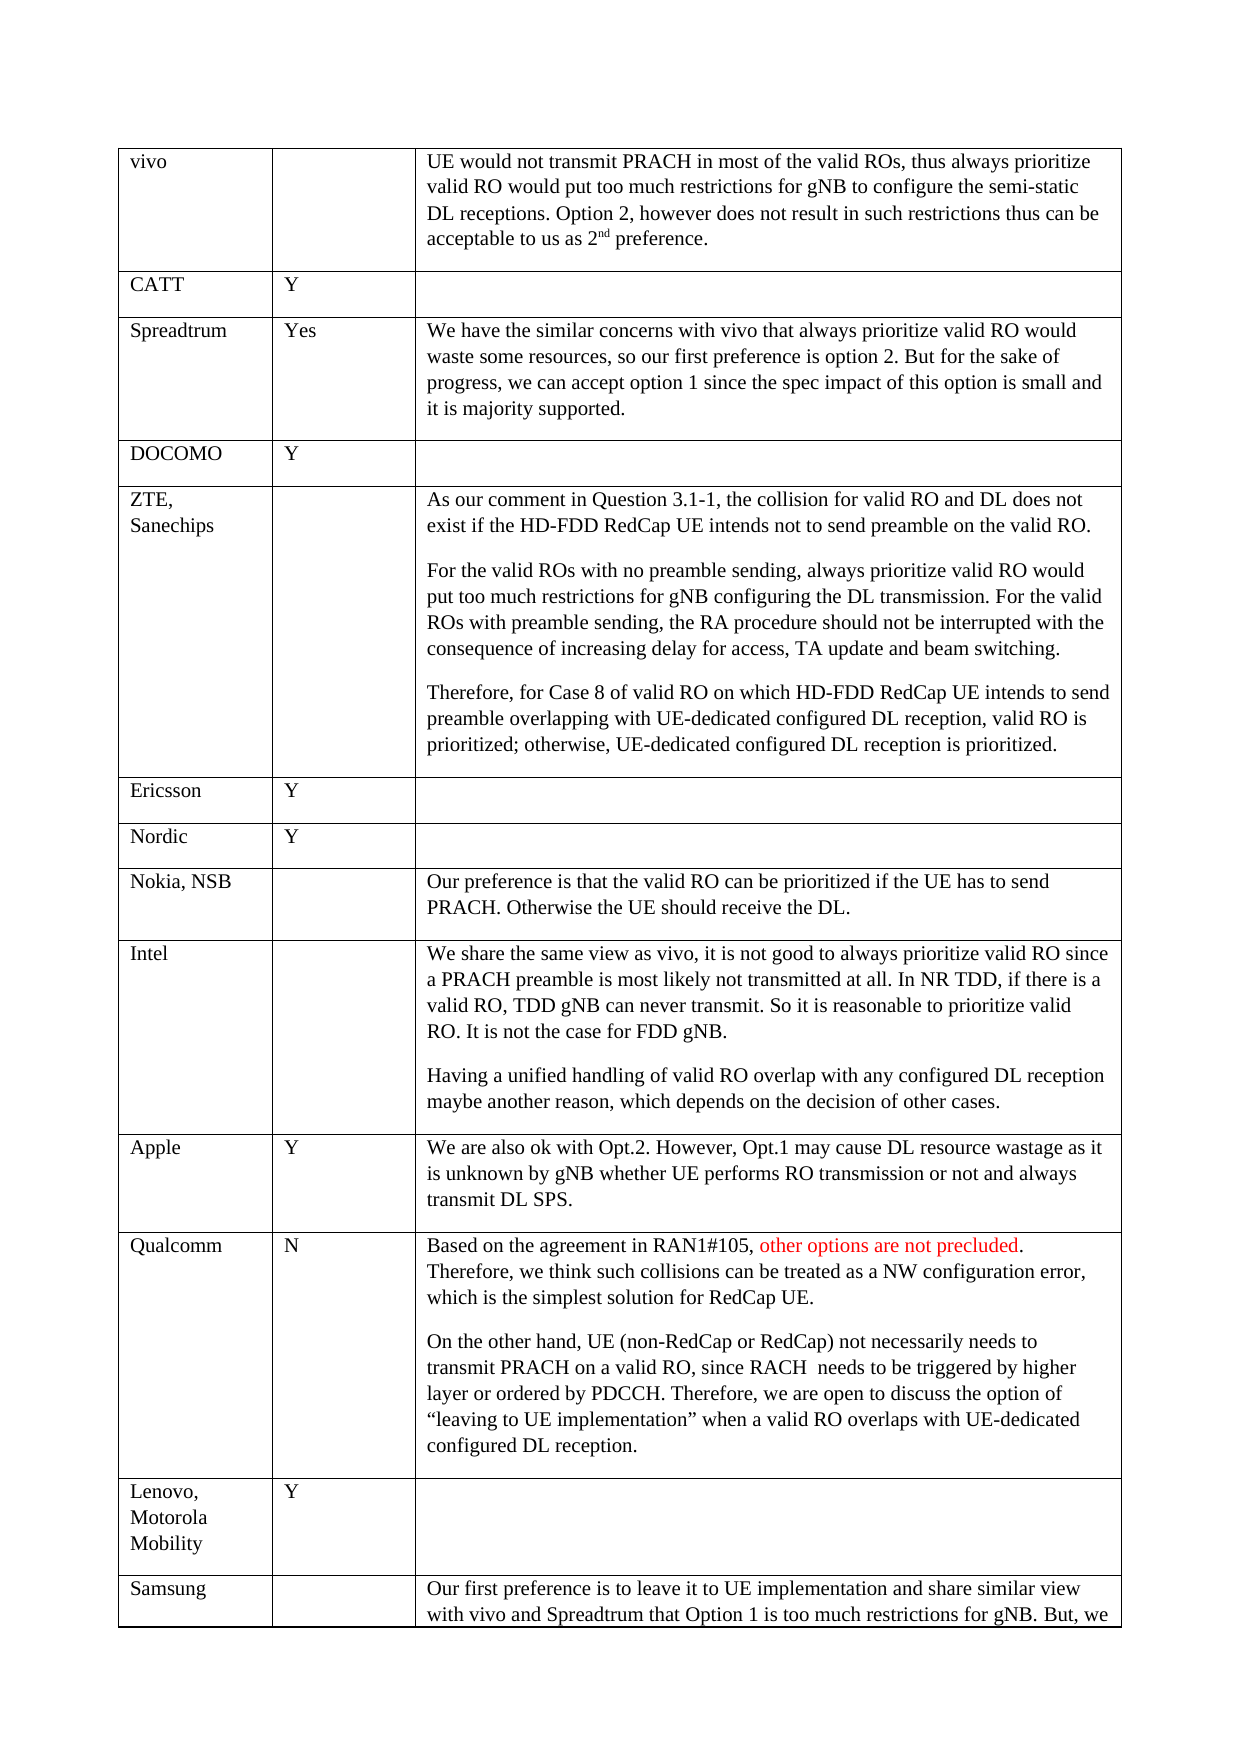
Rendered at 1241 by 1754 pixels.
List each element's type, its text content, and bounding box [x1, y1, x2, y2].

table_cell Y [273, 1479, 415, 1575]
table_cell Y [273, 1135, 415, 1232]
table_cell We have the similar concerns with vivo that always prioritize valid RO would waste some resources, so our first preference is option 2. But for the sake of progress, we can accept option 1 since the spec impact of this option is small and it is majority supported. [416, 318, 1121, 440]
table_cell vivo [119, 149, 272, 271]
table_cell Yes [273, 318, 415, 440]
table_cell CATT [119, 272, 272, 317]
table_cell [416, 1576, 1121, 1626]
table_cell Y [273, 778, 415, 822]
table_cell [416, 1479, 1121, 1575]
table_cell [273, 869, 415, 940]
table_cell Based on the agreement in RAN1#105, other options are not precluded. Therefore, we think such collisions can be treated as a NW configuration error, which is the simplest solution for RedCap UE. On the other hand, UE (non-RedCap or RedCap) not necessarily needs to transmit PRACH on a valid RO, since RACH needs to be triggered by higher layer or ordered by PDCCH. Therefore, we are open to discuss the option of “leaving to UE implementation” when a valid RO overlaps with UE-dedicated configured DL reception. [416, 1233, 1121, 1478]
table_cell Y [273, 824, 415, 868]
table_cell [273, 487, 415, 777]
table_cell [416, 778, 1121, 822]
table_cell [273, 149, 415, 271]
table_cell [416, 272, 1121, 317]
table_cell As our comment in Question 3.1-1, the collision for valid RO and DL does not exist if the HD-FDD RedCap UE intends not to send preamble on the valid RO. For the valid ROs with no preamble sending, always prioritize valid RO would put too much restrictions for gNB configuring the DL transmission. For the valid ROs with preamble sending, the RA procedure should not be interrupted with the consequence of increasing delay for access, TA update and beam switching. Therefore, for Case 8 of valid RO on which HD-FDD RedCap UE intends to send preamble overlapping with UE-dedicated configured DL reception, valid RO is prioritized; otherwise, UE-dedicated configured DL reception is prioritized. [416, 487, 1121, 777]
table_cell [273, 1576, 415, 1626]
table_cell Lenovo, Motorola Mobility [119, 1479, 272, 1575]
table_cell Nordic [119, 824, 272, 868]
table_cell [273, 941, 415, 1134]
table_cell [416, 441, 1121, 486]
table_cell Apple [119, 1135, 272, 1232]
table_cell We share the same view as vivo, it is not good to always prioritize valid RO since a PRACH preamble is most likely not transmitted at all. In NR TDD, if there is a valid RO, TDD gNB can never transmit. So it is reasonable to prioritize valid RO. It is not the case for FDD gNB. Having a unified handling of valid RO overlap with any configured DL reception maybe another reason, which depends on the decision of other cases. [416, 941, 1121, 1134]
table_cell Spreadtrum [119, 318, 272, 440]
table_cell Intel [119, 941, 272, 1134]
table_cell UE would not transmit PRACH in most of the valid ROs, thus always prioritize valid RO would put too much restrictions for gNB to configure the semi-static DL receptions. Option 2, however does not result in such restrictions thus can be acceptable to us as 2nd preference. [416, 149, 1121, 271]
table_cell Ericsson [119, 778, 272, 822]
table_cell DOCOMO [119, 441, 272, 486]
table_cell Nokia, NSB [119, 869, 272, 940]
table_cell Our preference is that the valid RO can be prioritized if the UE has to send PRACH. Otherwise the UE should receive the DL. [416, 869, 1121, 940]
table_cell [416, 824, 1121, 868]
table_cell Samsung [119, 1576, 272, 1626]
table_cell ZTE, Sanechips [119, 487, 272, 777]
table_cell Qualcomm [119, 1233, 272, 1478]
table_cell Y [273, 272, 415, 317]
table_cell We are also ok with Opt.2. However, Opt.1 may cause DL resource wastage as it is unknown by gNB whether UE performs RO transmission or not and always transmit DL SPS. [416, 1135, 1121, 1232]
table_cell N [273, 1233, 415, 1478]
table_cell Y [273, 441, 415, 486]
